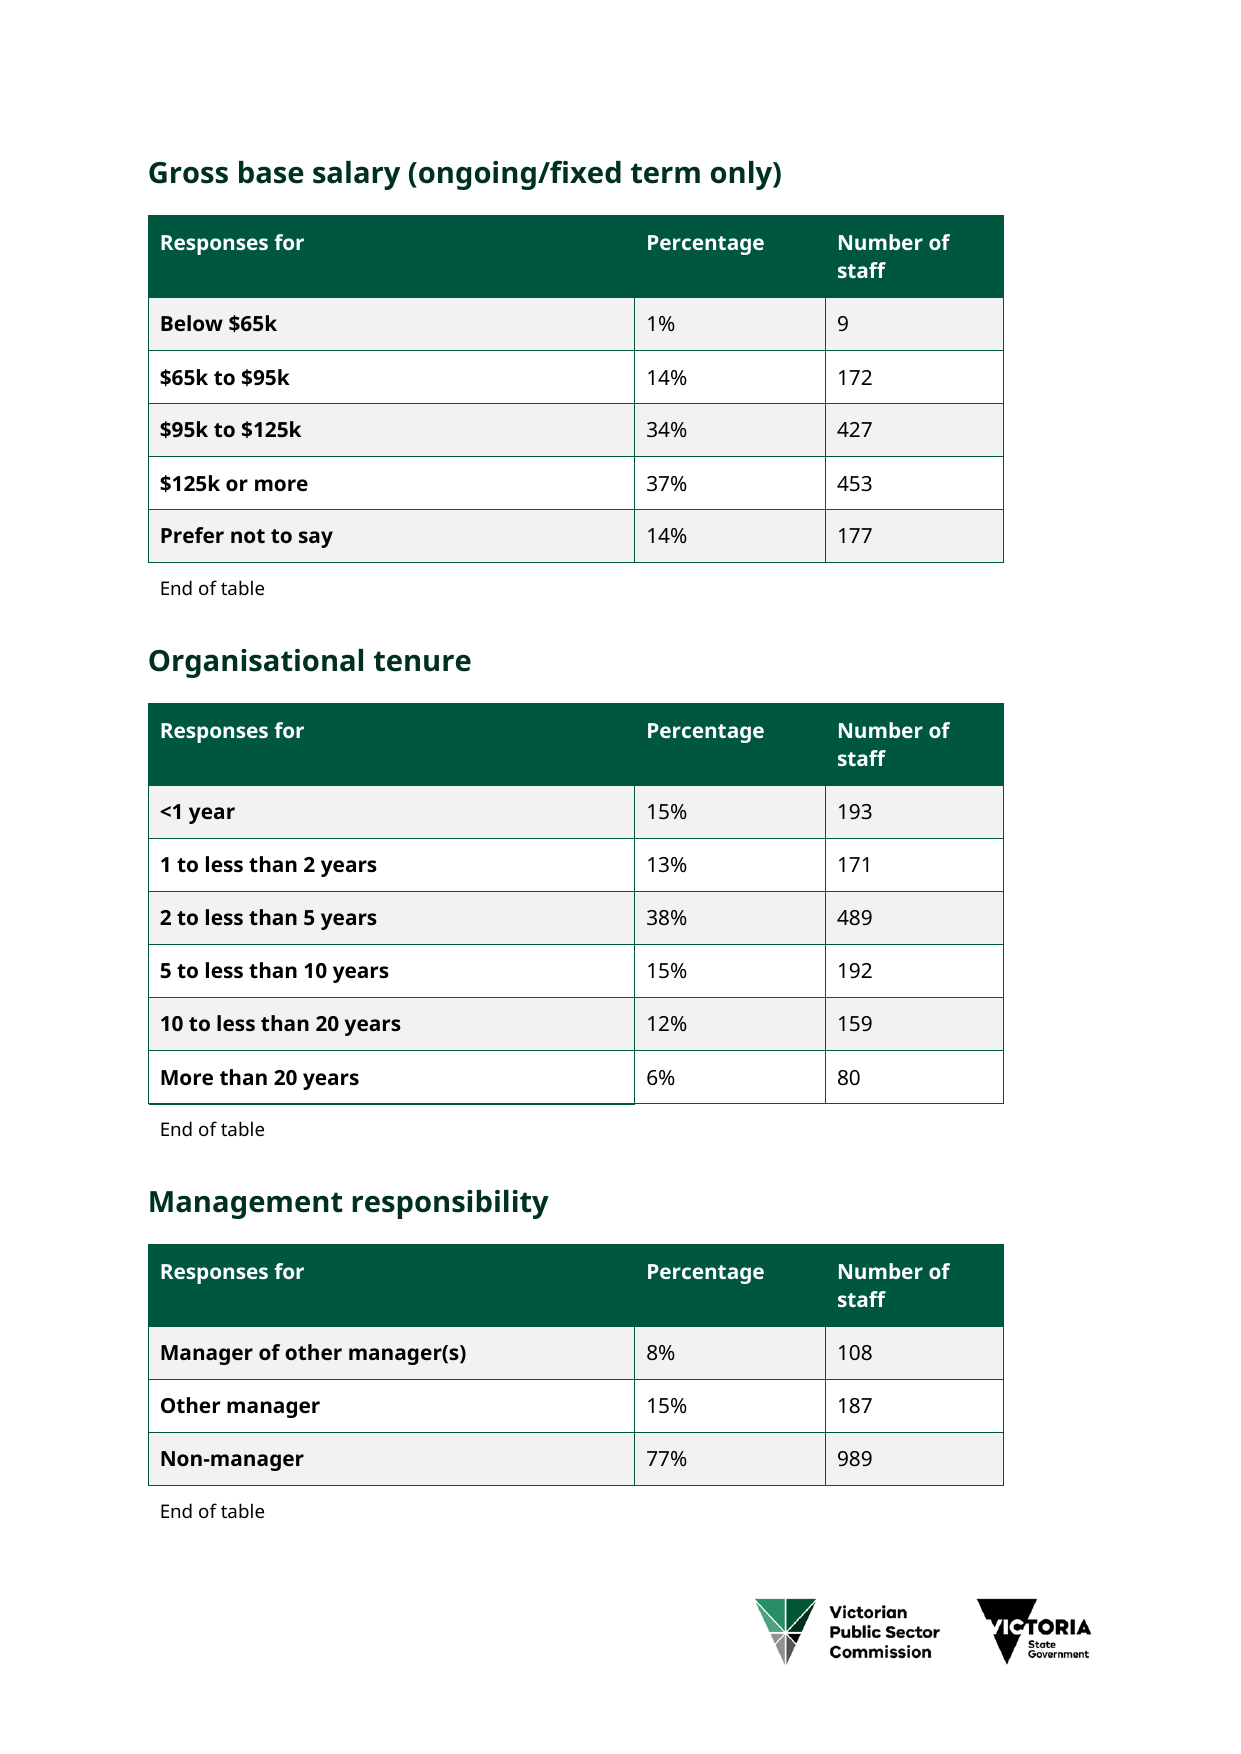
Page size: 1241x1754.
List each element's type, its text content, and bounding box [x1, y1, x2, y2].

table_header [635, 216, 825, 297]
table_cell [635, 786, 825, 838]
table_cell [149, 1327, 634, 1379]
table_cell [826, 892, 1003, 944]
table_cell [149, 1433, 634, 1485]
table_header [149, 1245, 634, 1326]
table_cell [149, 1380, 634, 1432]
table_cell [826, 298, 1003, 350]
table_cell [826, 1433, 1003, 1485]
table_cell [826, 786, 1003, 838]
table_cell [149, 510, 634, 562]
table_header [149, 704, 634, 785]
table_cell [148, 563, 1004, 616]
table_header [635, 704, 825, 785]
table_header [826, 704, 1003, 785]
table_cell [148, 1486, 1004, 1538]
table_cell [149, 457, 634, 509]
subtitle Management responsibility [148, 1182, 1092, 1221]
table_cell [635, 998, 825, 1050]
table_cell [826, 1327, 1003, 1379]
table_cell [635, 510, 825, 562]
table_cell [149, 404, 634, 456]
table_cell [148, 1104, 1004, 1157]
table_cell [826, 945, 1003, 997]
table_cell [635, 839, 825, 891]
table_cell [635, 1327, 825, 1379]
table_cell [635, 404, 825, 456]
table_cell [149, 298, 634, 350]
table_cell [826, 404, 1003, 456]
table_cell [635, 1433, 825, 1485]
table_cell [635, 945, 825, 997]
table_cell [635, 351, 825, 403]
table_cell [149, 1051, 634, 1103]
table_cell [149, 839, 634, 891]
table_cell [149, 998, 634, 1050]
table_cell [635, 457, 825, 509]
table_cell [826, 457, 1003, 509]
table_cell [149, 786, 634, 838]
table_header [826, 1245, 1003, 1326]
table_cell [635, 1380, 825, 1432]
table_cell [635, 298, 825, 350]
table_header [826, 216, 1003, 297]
picture [754, 1598, 1093, 1666]
subtitle Gross base salary (ongoing/fixed term only) [148, 153, 1092, 192]
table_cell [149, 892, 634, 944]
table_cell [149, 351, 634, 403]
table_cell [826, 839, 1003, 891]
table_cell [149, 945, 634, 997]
subtitle Organisational tenure [148, 641, 1092, 680]
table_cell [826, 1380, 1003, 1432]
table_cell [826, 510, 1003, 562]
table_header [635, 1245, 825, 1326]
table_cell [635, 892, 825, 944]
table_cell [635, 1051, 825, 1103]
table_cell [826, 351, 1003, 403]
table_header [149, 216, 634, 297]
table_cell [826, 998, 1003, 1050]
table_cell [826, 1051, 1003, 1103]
